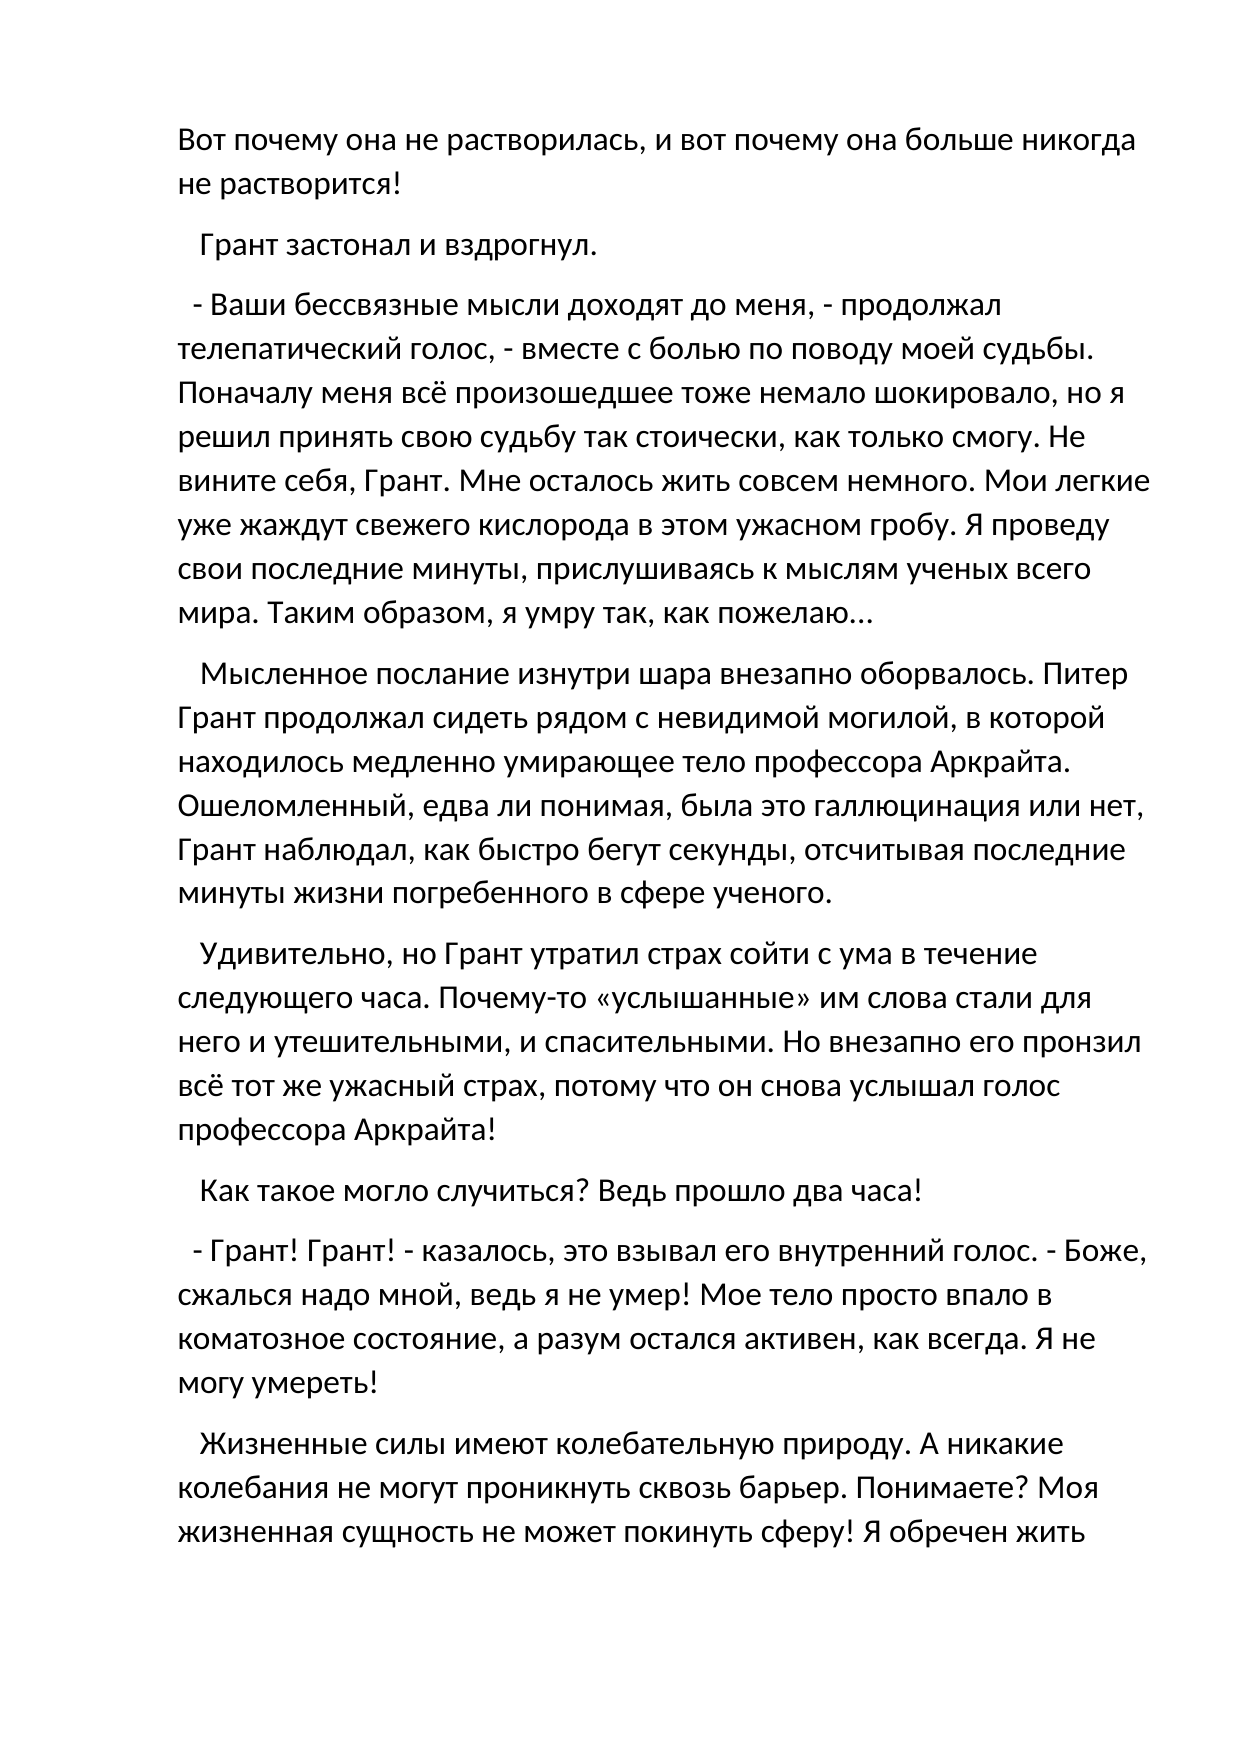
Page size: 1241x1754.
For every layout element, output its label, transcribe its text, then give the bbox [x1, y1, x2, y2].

text - Ваши бессвязные мысли доходят до меня, - продолжал телепатический голос, - вместе с болью по поводу моей судьбы. Поначалу меня всё произошедшее тоже немало шокировало, но я решил принять свою судьбу так стоически, как только смогу. Не вините себя, Грант. Мне осталось жить совсем немного. Мои легкие уже жаждут свежего кислорода в этом ужасном гробу. Я проведу свои последние минуты, прислушиваясь к мыслям ученых всего мира. Таким образом, я умру так, как пожелаю... [177, 283, 1152, 632]
text Грант застонал и вздрогнул. [177, 223, 1152, 263]
text Удивительно, но Грант утратил страх сойти с ума в течение следующего часа. Почему-то «услышанные» им слова стали для него и утешительными, и спасительными. Но внезапно его пронзил всё тот же ужасный страх, потому что он снова услышал голос профессора Аркрайта! [177, 932, 1152, 1149]
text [177, 118, 1152, 203]
text Мысленное послание изнутри шара внезапно оборвалось. Питер Грант продолжал сидеть рядом с невидимой могилой, в которой находилось медленно умирающее тело профессора Аркрайта. Ошеломленный, едва ли понимая, была это галлюцинация или нет, Грант наблюдал, как быстро бегут секунды, отсчитывая последние минуты жизни погребенного в сфере ученого. [177, 652, 1152, 912]
text - Грант! Грант! - казалось, это взывал его внутренний голос. - Боже, сжалься надо мной, ведь я не умер! Мое тело просто впало в коматозное состояние, а разум остался активен, как всегда. Я не могу умереть! [177, 1229, 1152, 1402]
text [177, 1422, 1152, 1550]
text Как такое могло случиться? Ведь прошло два часа! [177, 1168, 1152, 1209]
